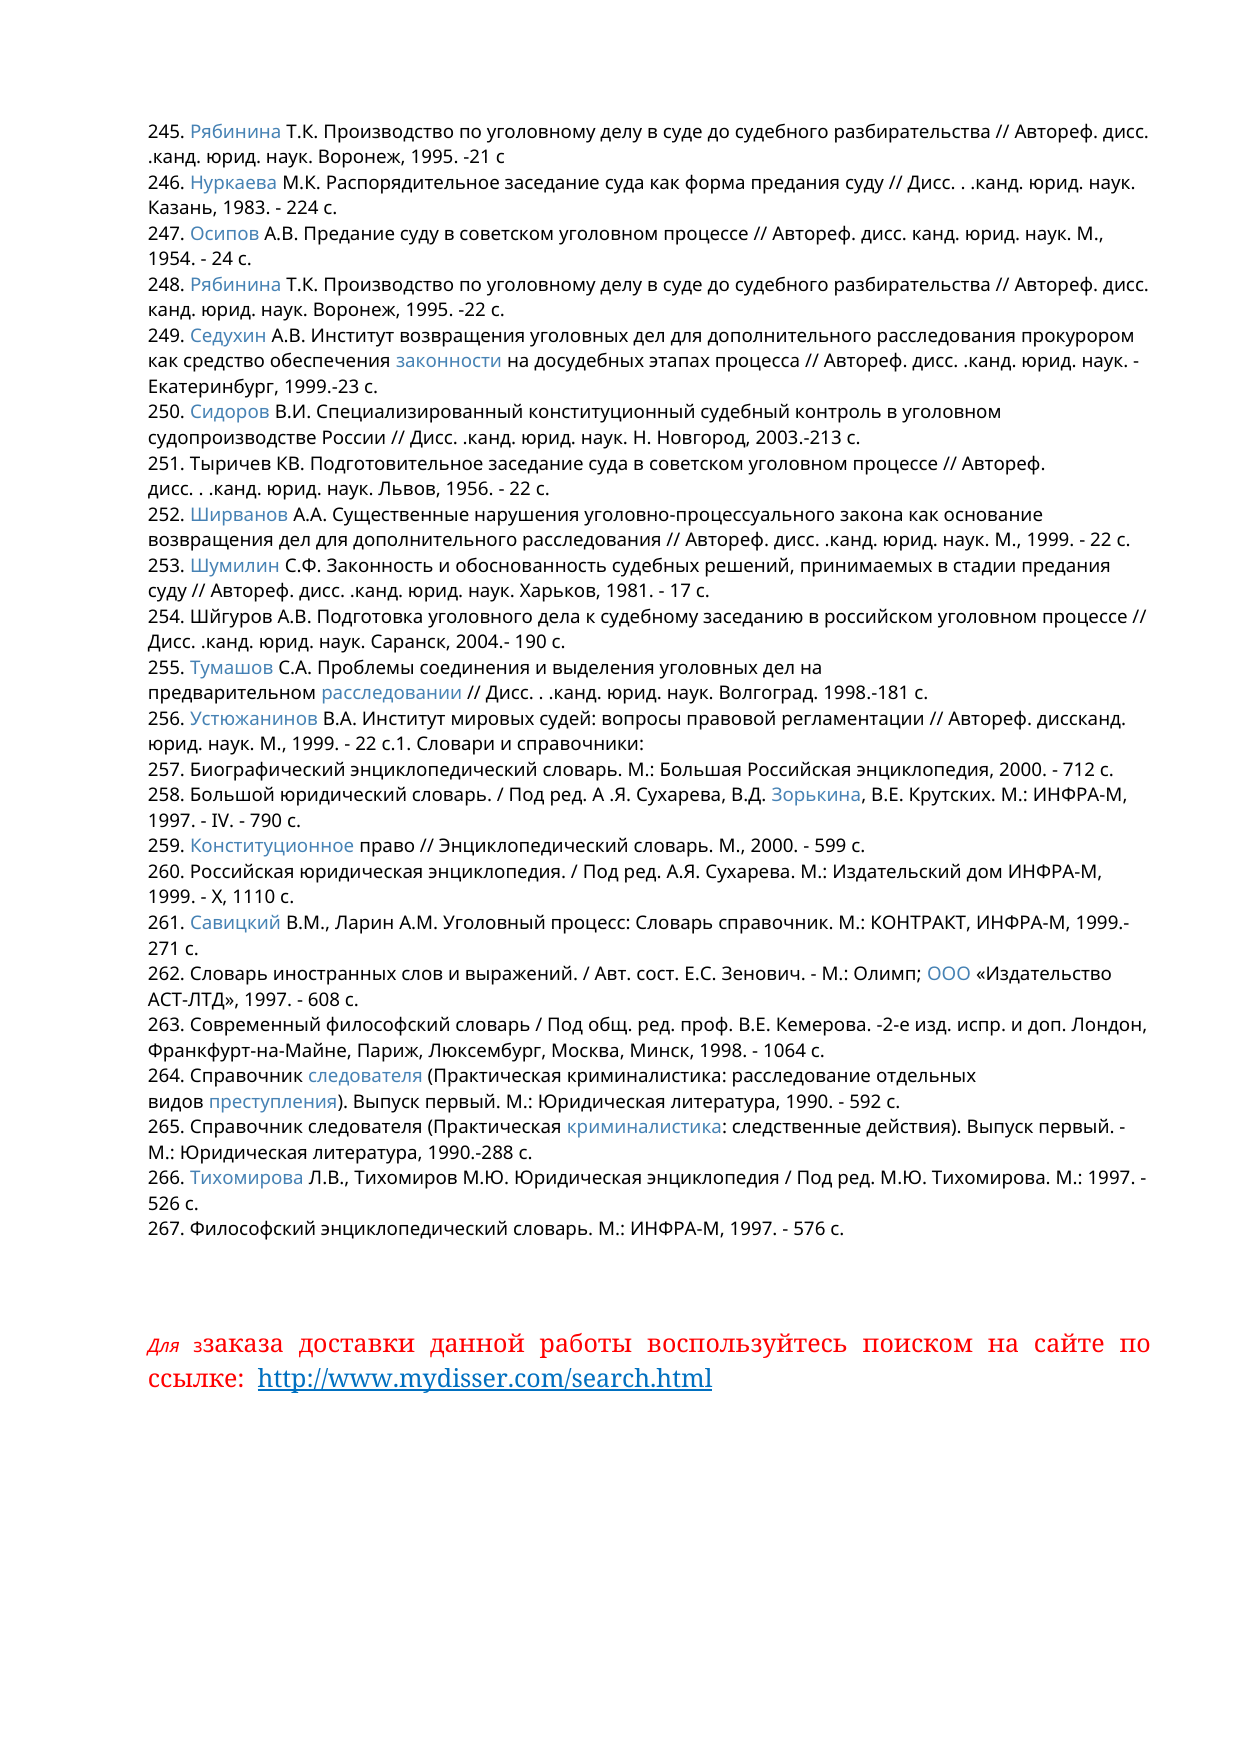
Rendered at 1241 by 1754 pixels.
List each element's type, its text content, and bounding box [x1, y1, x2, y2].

text Для ззаказа доставки данной работы воспользуйтесь поиском на сайте по ссылке: http://www.mydisser.com/search.html [148, 1326, 1152, 1394]
